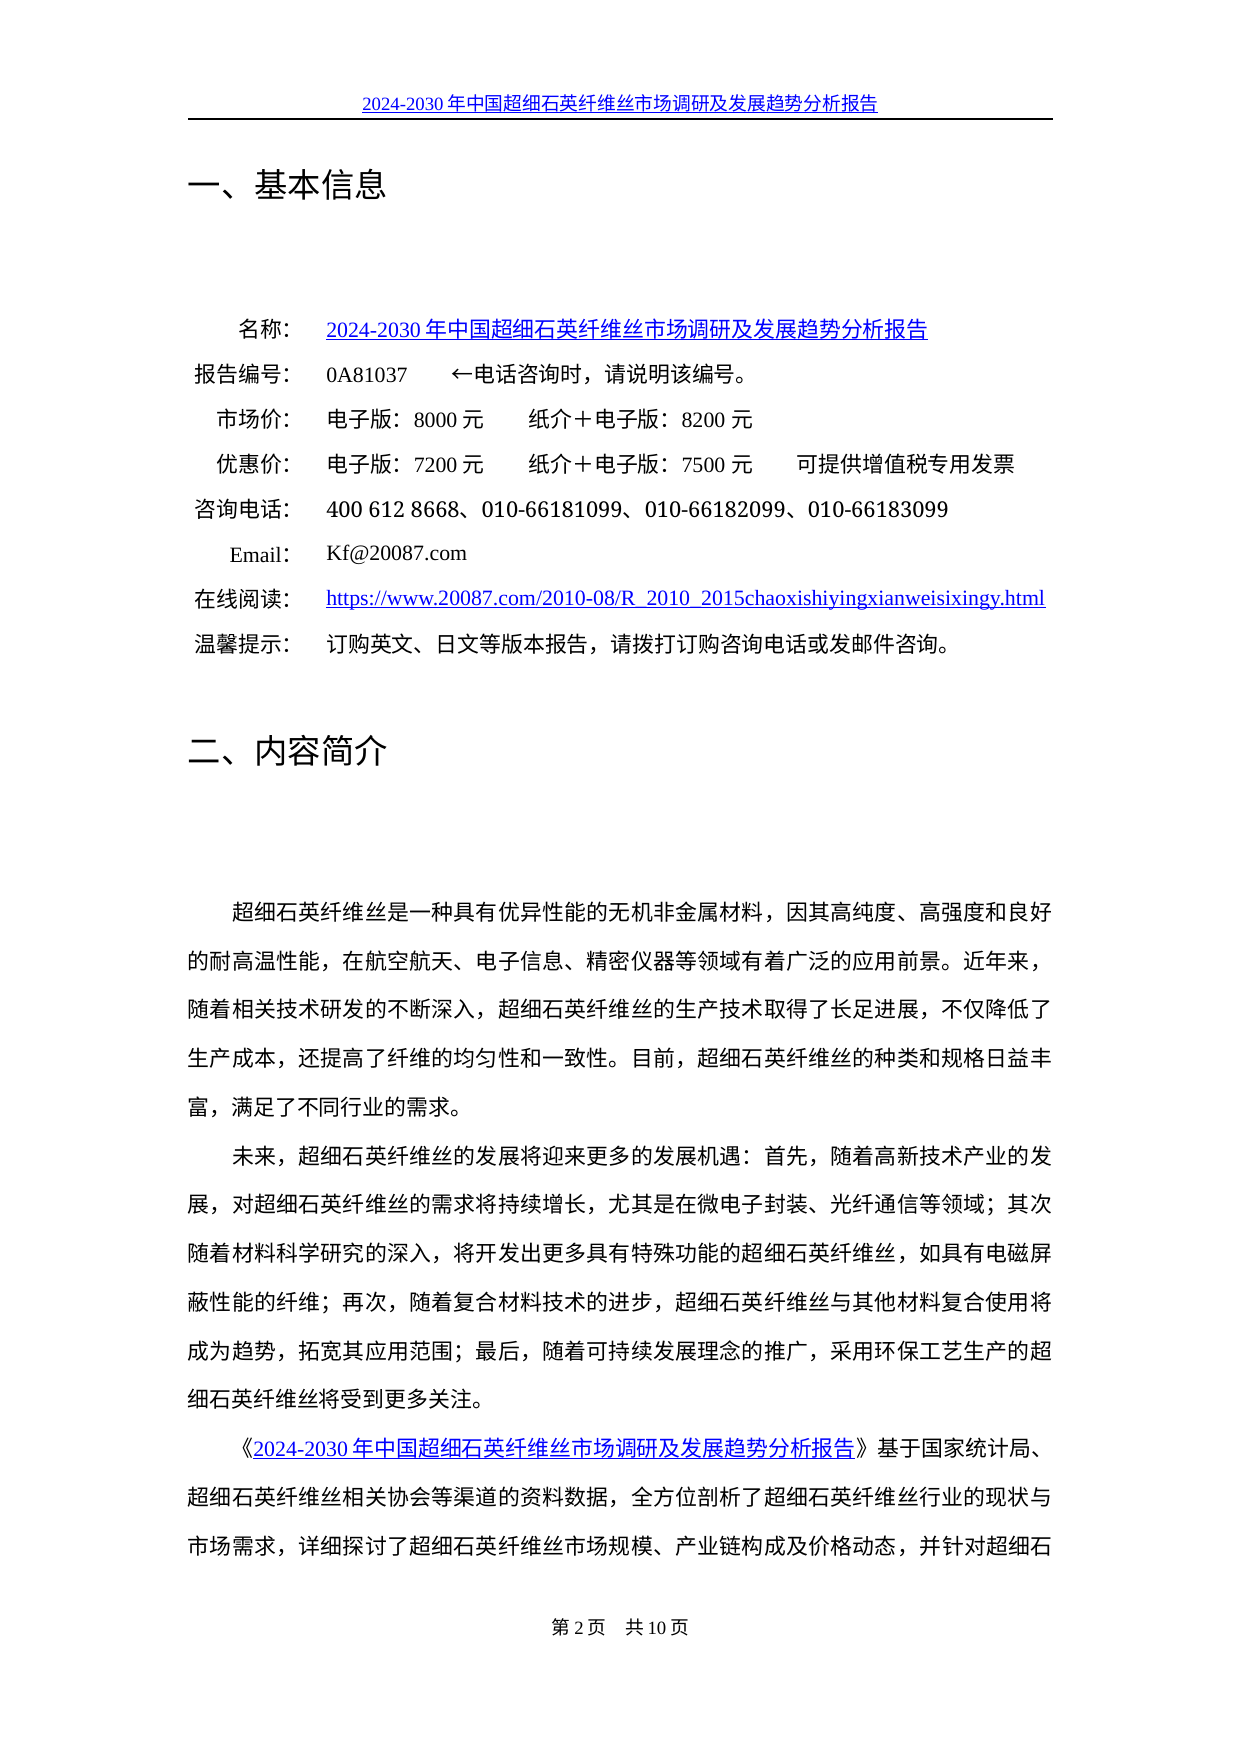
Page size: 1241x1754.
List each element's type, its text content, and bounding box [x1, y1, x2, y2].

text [187, 894, 1053, 1561]
table_cell 咨询电话： [167, 492, 315, 537]
title 一、基本信息 [187, 150, 1053, 215]
table_header 名称： [167, 312, 315, 357]
title 二、内容简介 [187, 717, 1053, 782]
table_cell [315, 582, 1073, 627]
table_cell 电子版：8000 元 纸介＋电子版：8200 元 [315, 402, 1073, 447]
table_cell 在线阅读： [167, 582, 315, 627]
table_cell 电子版：7200 元 纸介＋电子版：7500 元 可提供增值税专用发票 [315, 447, 1073, 492]
table_cell 0A81037 ←电话咨询时，请说明该编号。 [315, 357, 1073, 402]
table_cell 优惠价： [167, 447, 315, 492]
table_cell 市场价： [167, 402, 315, 447]
table_cell 400 612 8668、010-66181099、010-66182099、010-66183099 [315, 492, 1073, 537]
table_cell 报告编号： [167, 357, 315, 402]
table_cell 订购英文、日文等版本报告，请拨打订购咨询电话或发邮件咨询。 [315, 627, 1073, 672]
table_header 2024-2030年中国超细石英纤维丝市场调研及发展趋势分析报告 [315, 312, 1073, 357]
table_cell 温馨提示： [167, 627, 315, 672]
table_cell Email： [167, 537, 315, 582]
table_cell Kf@20087.com [315, 537, 1073, 582]
